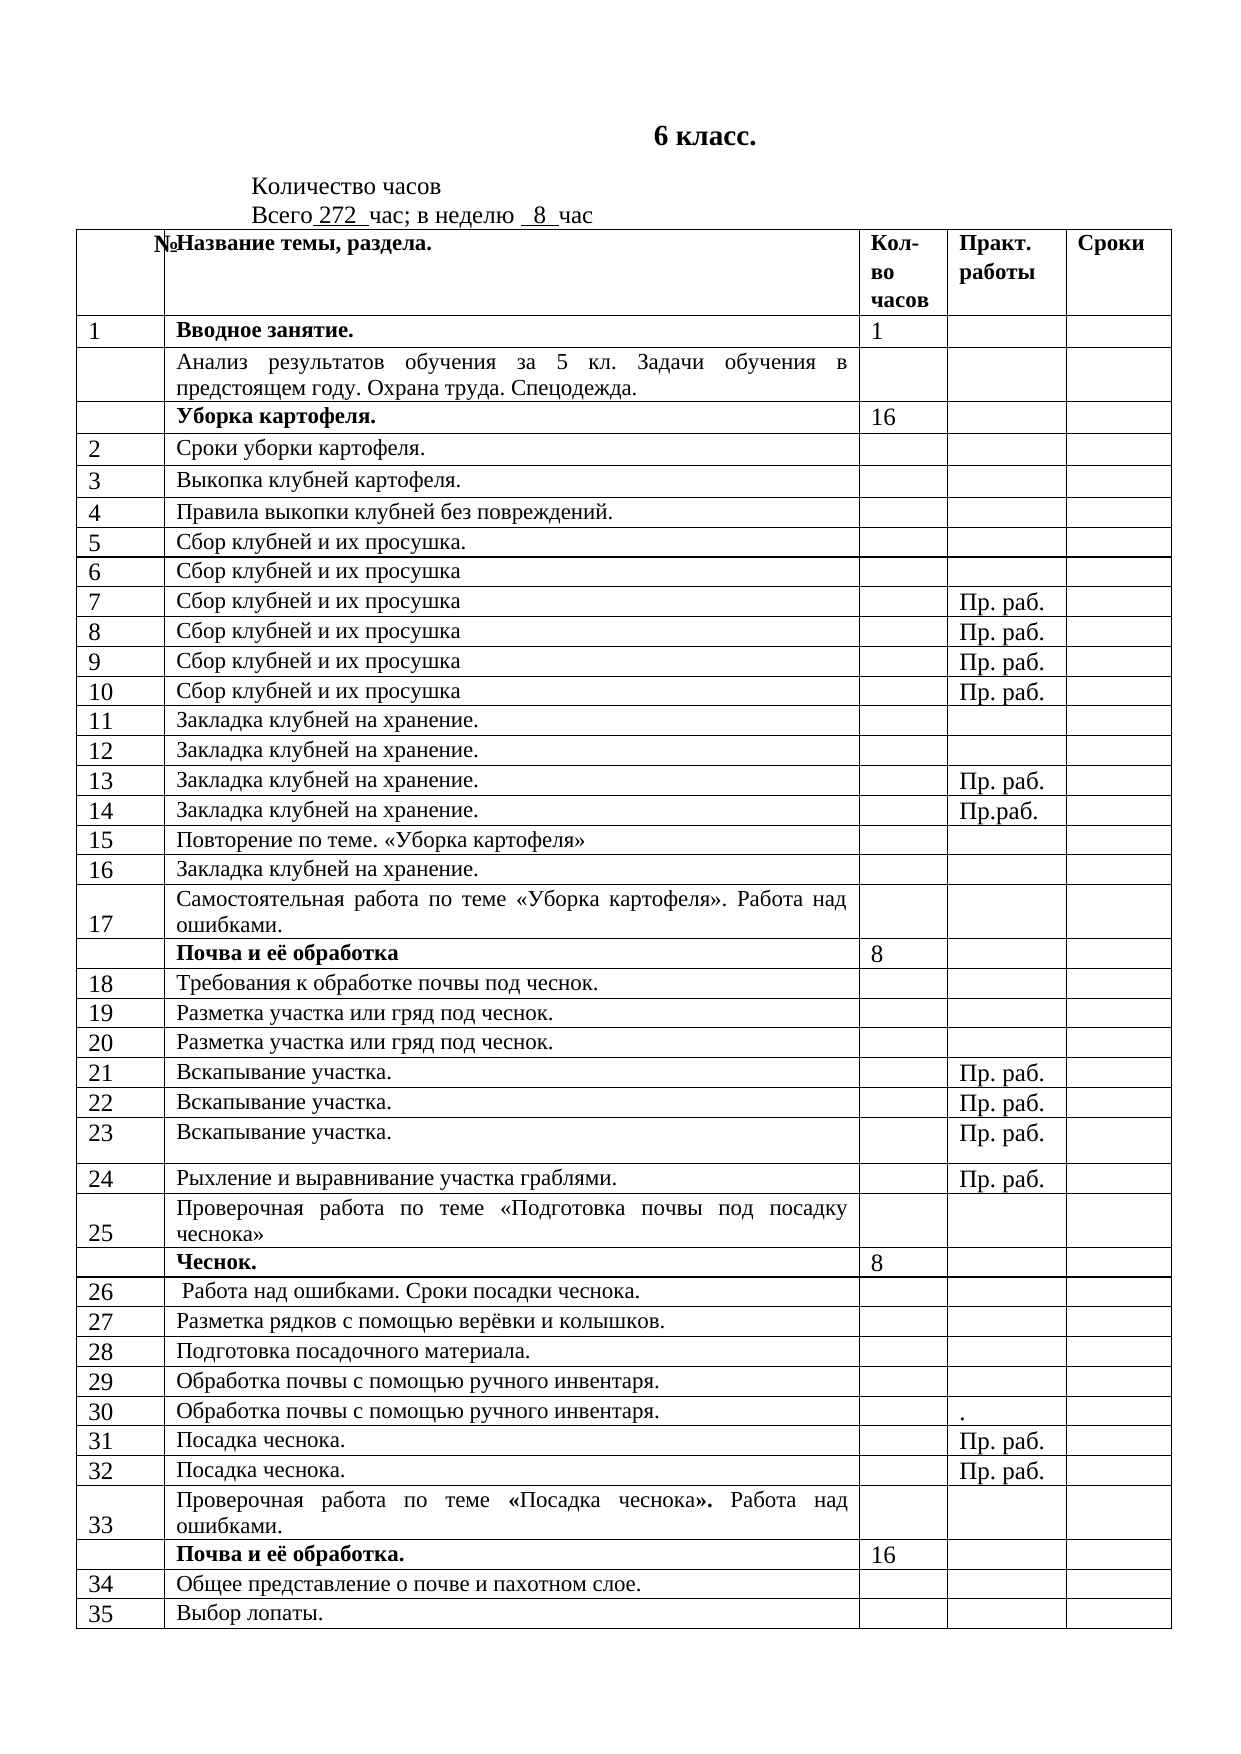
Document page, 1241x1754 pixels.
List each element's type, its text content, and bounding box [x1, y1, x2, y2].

table_cell 20 [77, 1028, 164, 1057]
table_cell [1067, 434, 1171, 465]
table_cell Разметка участка или гряд под чеснок. [165, 1028, 859, 1057]
table_cell [860, 706, 947, 735]
table_cell [948, 969, 1066, 997]
table_cell Сроки уборки картофеля. [165, 434, 859, 465]
table_cell Пр.раб. [948, 796, 1066, 824]
table_cell [1067, 826, 1171, 854]
table_cell Требования к обработке почвы под чеснок. [165, 969, 859, 997]
table_cell Чеснок. [165, 1248, 859, 1276]
table_cell Разметка участка или гряд под чеснок. [165, 999, 859, 1027]
table_cell [1067, 706, 1171, 735]
table_cell [1067, 316, 1171, 347]
table_cell [77, 1248, 164, 1276]
table_cell Проверочная работа по теме «Подготовка почвы под посадку чеснока» [165, 1194, 859, 1247]
table_cell [860, 1164, 947, 1193]
table_cell 34 [77, 1570, 164, 1598]
table_cell Выкопка клубней картофеля. [165, 466, 859, 497]
table_cell 8 [860, 1248, 947, 1276]
table_cell [1067, 587, 1171, 616]
table_cell Разметка рядков с помощью верёвки и колышков. [165, 1307, 859, 1336]
table_cell 22 [77, 1088, 164, 1117]
table_cell Пр. раб. [948, 677, 1066, 705]
table_cell [948, 558, 1066, 586]
table_cell [948, 1194, 1066, 1247]
table_cell Почва и её обработка. [165, 1540, 859, 1568]
table_cell 26 [77, 1278, 164, 1306]
table_cell 28 [77, 1337, 164, 1366]
table_cell [948, 402, 1066, 433]
table_cell 32 [77, 1456, 164, 1485]
table_cell Сбор клубней и их просушка [165, 617, 859, 646]
table_cell Вскапывание участка. [165, 1118, 859, 1163]
table_cell [77, 348, 164, 401]
table_cell [1067, 677, 1171, 705]
table_cell Сбор клубней и их просушка [165, 677, 859, 705]
table_cell Самостоятельная работа по теме «Уборка картофеля». Работа над ошибками. [165, 885, 859, 938]
table_cell 17 [77, 885, 164, 938]
table_cell [948, 1278, 1066, 1306]
table_header Название темы, раздела. [165, 230, 859, 315]
table_cell [860, 796, 947, 824]
table_cell Вскапывание участка. [165, 1088, 859, 1117]
table_cell 10 [77, 677, 164, 705]
table_cell Пр. раб. [948, 1088, 1066, 1117]
table_cell [1067, 1307, 1171, 1336]
table_cell [948, 1570, 1066, 1598]
table_cell Сбор клубней и их просушка [165, 587, 859, 616]
table_cell [948, 1540, 1066, 1568]
table_cell [77, 402, 164, 433]
table_cell Сбор клубней и их просушка [165, 558, 859, 586]
table_cell 5 [77, 528, 164, 556]
table_cell [948, 885, 1066, 938]
table_cell [860, 434, 947, 465]
table_cell [1067, 1570, 1171, 1598]
table_cell [1067, 1118, 1171, 1163]
table_cell [1067, 999, 1171, 1027]
table_cell [1067, 528, 1171, 556]
table_cell [1067, 1248, 1171, 1276]
table_cell [1067, 1540, 1171, 1568]
table_cell [860, 677, 947, 705]
table_cell Вводное занятие. [165, 316, 859, 347]
table_cell [77, 1540, 164, 1568]
table_cell [1067, 617, 1171, 646]
table_header Практ. работы [948, 230, 1066, 315]
table_cell [860, 1397, 947, 1425]
table_cell Пр. раб. [948, 1164, 1066, 1193]
table_cell [77, 939, 164, 968]
table_cell [1067, 558, 1171, 586]
table_header Сроки [1067, 230, 1171, 315]
table_cell [1067, 1194, 1171, 1247]
table_cell 7 [77, 587, 164, 616]
table_cell 16 [860, 1540, 947, 1568]
table_cell [1067, 647, 1171, 676]
table_cell [860, 348, 947, 401]
text Всего 272 час; в неделю 8 час [177, 200, 1152, 228]
table_cell [860, 647, 947, 676]
table_cell 18 [77, 969, 164, 997]
table_cell Закладка клубней на хранение. [165, 796, 859, 824]
table_cell [948, 1337, 1066, 1366]
table_cell 8 [860, 939, 947, 968]
table_cell [860, 1028, 947, 1057]
table_cell Работа над ошибками. Сроки посадки чеснока. [165, 1278, 859, 1306]
table_cell [1067, 939, 1171, 968]
text Количество часов [177, 171, 1152, 200]
table_cell [860, 1486, 947, 1539]
table_cell [1067, 1367, 1171, 1396]
table_cell [1067, 855, 1171, 884]
table_cell [948, 1599, 1066, 1628]
table_cell [948, 498, 1066, 527]
table_cell Общее представление о почве и пахотном слое. [165, 1570, 859, 1598]
table_cell Сбор клубней и их просушка. [165, 528, 859, 556]
table_cell [948, 434, 1066, 465]
table_cell 8 [77, 617, 164, 646]
table_cell 27 [77, 1307, 164, 1336]
table_cell [948, 1486, 1066, 1539]
table_cell Почва и её обработка [165, 939, 859, 968]
table_cell 19 [77, 999, 164, 1027]
table_cell [860, 736, 947, 765]
table_cell [860, 1570, 947, 1598]
table_cell Пр. раб. [948, 1058, 1066, 1087]
table_cell 30 [77, 1397, 164, 1425]
table_cell [1067, 766, 1171, 795]
table_cell [1067, 1456, 1171, 1485]
table_cell 16 [77, 855, 164, 884]
table_cell [860, 1194, 947, 1247]
table_cell [860, 969, 947, 997]
table_cell [860, 528, 947, 556]
table_cell [1067, 1486, 1171, 1539]
table_cell Сбор клубней и их просушка [165, 647, 859, 676]
table_cell Уборка картофеля. [165, 402, 859, 433]
table_cell Выбор лопаты. [165, 1599, 859, 1628]
table_cell [1067, 498, 1171, 527]
table_cell [948, 1248, 1066, 1276]
table_cell [948, 1028, 1066, 1057]
table_cell Закладка клубней на хранение. [165, 766, 859, 795]
table_cell [1067, 885, 1171, 938]
table_cell . [948, 1397, 1066, 1425]
table_header № [77, 230, 164, 315]
table_cell Пр. раб. [948, 1456, 1066, 1485]
table_cell [1067, 466, 1171, 497]
table_cell [860, 466, 947, 497]
table_cell 24 [77, 1164, 164, 1193]
table_cell [860, 1426, 947, 1455]
table_cell 15 [77, 826, 164, 854]
table_cell 4 [77, 498, 164, 527]
table_cell [860, 1337, 947, 1366]
table_cell [948, 999, 1066, 1027]
table_cell Вскапывание участка. [165, 1058, 859, 1087]
table_cell Правила выкопки клубней без повреждений. [165, 498, 859, 527]
table_cell Пр. раб. [948, 1118, 1066, 1163]
table_cell Пр. раб. [948, 766, 1066, 795]
table_header Кол-во часов [860, 230, 947, 315]
table_cell Подготовка посадочного материала. [165, 1337, 859, 1366]
table_cell 6 [77, 558, 164, 586]
table_cell [860, 1278, 947, 1306]
table_cell [1067, 1426, 1171, 1455]
table_cell Закладка клубней на хранение. [165, 736, 859, 765]
table_cell [948, 736, 1066, 765]
table_cell [948, 939, 1066, 968]
table_cell [860, 766, 947, 795]
table_cell [860, 617, 947, 646]
table_cell 9 [77, 647, 164, 676]
table_cell 23 [77, 1118, 164, 1163]
table_cell Посадка чеснока. [165, 1426, 859, 1455]
table_cell 33 [77, 1486, 164, 1539]
table_cell [860, 1058, 947, 1087]
table_cell [860, 999, 947, 1027]
table_cell [860, 1456, 947, 1485]
table_cell [860, 498, 947, 527]
table_cell [1067, 1058, 1171, 1087]
table_cell 31 [77, 1426, 164, 1455]
table_cell [860, 885, 947, 938]
table_cell [860, 826, 947, 854]
table_cell [948, 528, 1066, 556]
table_cell 3 [77, 466, 164, 497]
table_cell [1067, 1088, 1171, 1117]
table_cell [1067, 1278, 1171, 1306]
table_cell Проверочная работа по теме «Посадка чеснока». Работа над ошибками. [165, 1486, 859, 1539]
table_cell [1067, 1599, 1171, 1628]
table_cell [948, 348, 1066, 401]
table_cell 35 [77, 1599, 164, 1628]
table_cell 29 [77, 1367, 164, 1396]
table_cell Пр. раб. [948, 647, 1066, 676]
table_cell [948, 316, 1066, 347]
table_cell Повторение по теме. «Уборка картофеля» [165, 826, 859, 854]
table_cell 16 [860, 402, 947, 433]
table_cell Закладка клубней на хранение. [165, 706, 859, 735]
table_cell Посадка чеснока. [165, 1456, 859, 1485]
table_cell Обработка почвы с помощью ручного инвентаря. [165, 1367, 859, 1396]
table_cell [860, 1118, 947, 1163]
text 6 класс. [177, 118, 1152, 152]
table_cell 13 [77, 766, 164, 795]
table_cell [948, 826, 1066, 854]
table_cell Пр. раб. [948, 1426, 1066, 1455]
table_cell 2 [77, 434, 164, 465]
table_cell Пр. раб. [948, 617, 1066, 646]
table_cell [860, 1599, 947, 1628]
table_cell 1 [860, 316, 947, 347]
table_cell [948, 706, 1066, 735]
table_cell [860, 587, 947, 616]
table_cell [1067, 1028, 1171, 1057]
table_cell Анализ результатов обучения за 5 кл. Задачи обучения в предстоящем году. Охрана труда. Спецодежда. [165, 348, 859, 401]
table_cell Закладка клубней на хранение. [165, 855, 859, 884]
table_cell 12 [77, 736, 164, 765]
table_cell [948, 1307, 1066, 1336]
table_cell [1067, 1337, 1171, 1366]
table_cell [948, 855, 1066, 884]
table_cell 25 [77, 1194, 164, 1247]
table_cell 11 [77, 706, 164, 735]
table_cell [1067, 1397, 1171, 1425]
table_cell Пр. раб. [948, 587, 1066, 616]
table_cell [1067, 402, 1171, 433]
table_cell 14 [77, 796, 164, 824]
table_cell [1067, 736, 1171, 765]
table_cell [948, 1367, 1066, 1396]
table_cell Рыхление и выравнивание участка граблями. [165, 1164, 859, 1193]
table_cell [1067, 796, 1171, 824]
table_cell [860, 1088, 947, 1117]
table_cell 1 [77, 316, 164, 347]
table_cell [860, 1307, 947, 1336]
table_cell [860, 1367, 947, 1396]
table_cell Обработка почвы с помощью ручного инвентаря. [165, 1397, 859, 1425]
table_cell [948, 466, 1066, 497]
table_cell [1067, 1164, 1171, 1193]
table_cell 21 [77, 1058, 164, 1087]
table_cell [860, 558, 947, 586]
table_cell [1067, 348, 1171, 401]
table_cell [1067, 969, 1171, 997]
table_cell [860, 855, 947, 884]
